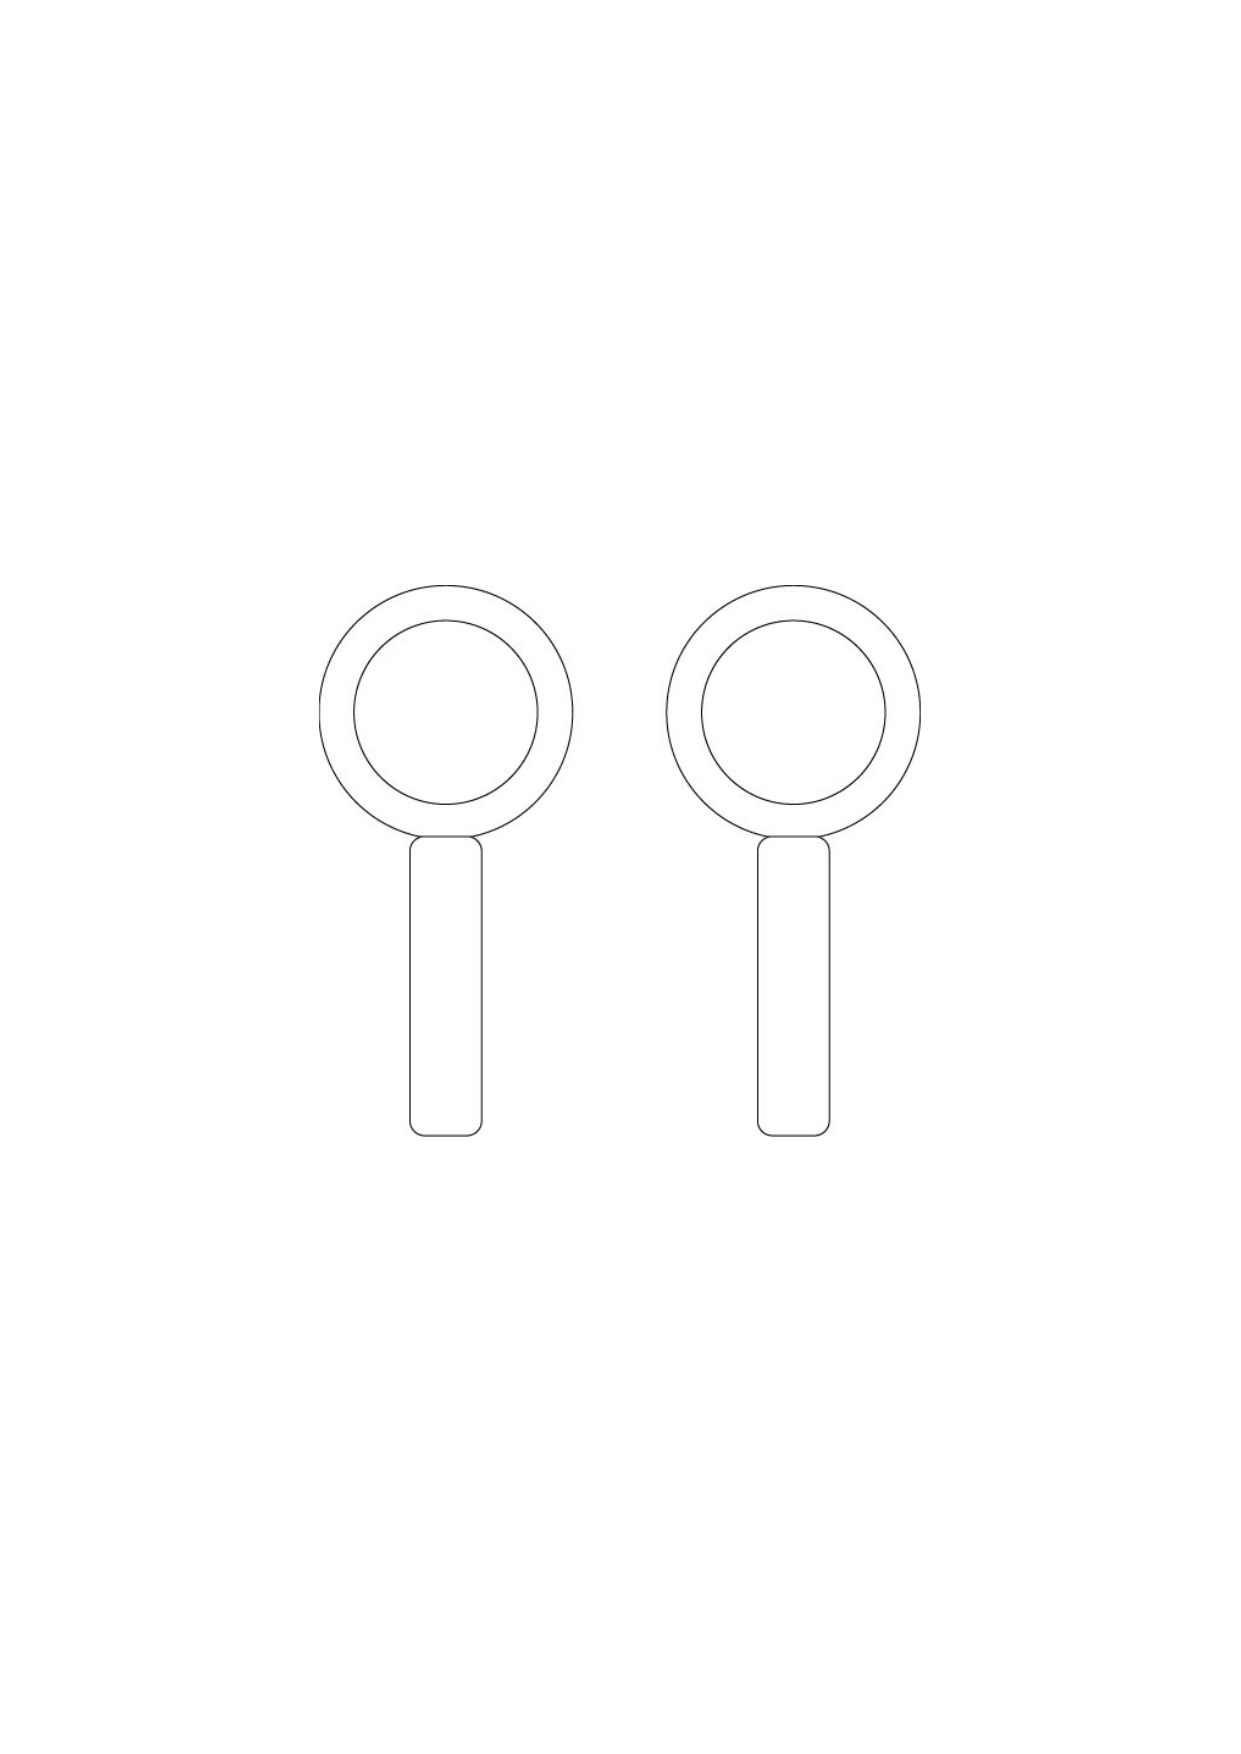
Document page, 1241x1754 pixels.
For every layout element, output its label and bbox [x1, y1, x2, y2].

picture [318, 585, 922, 1137]
